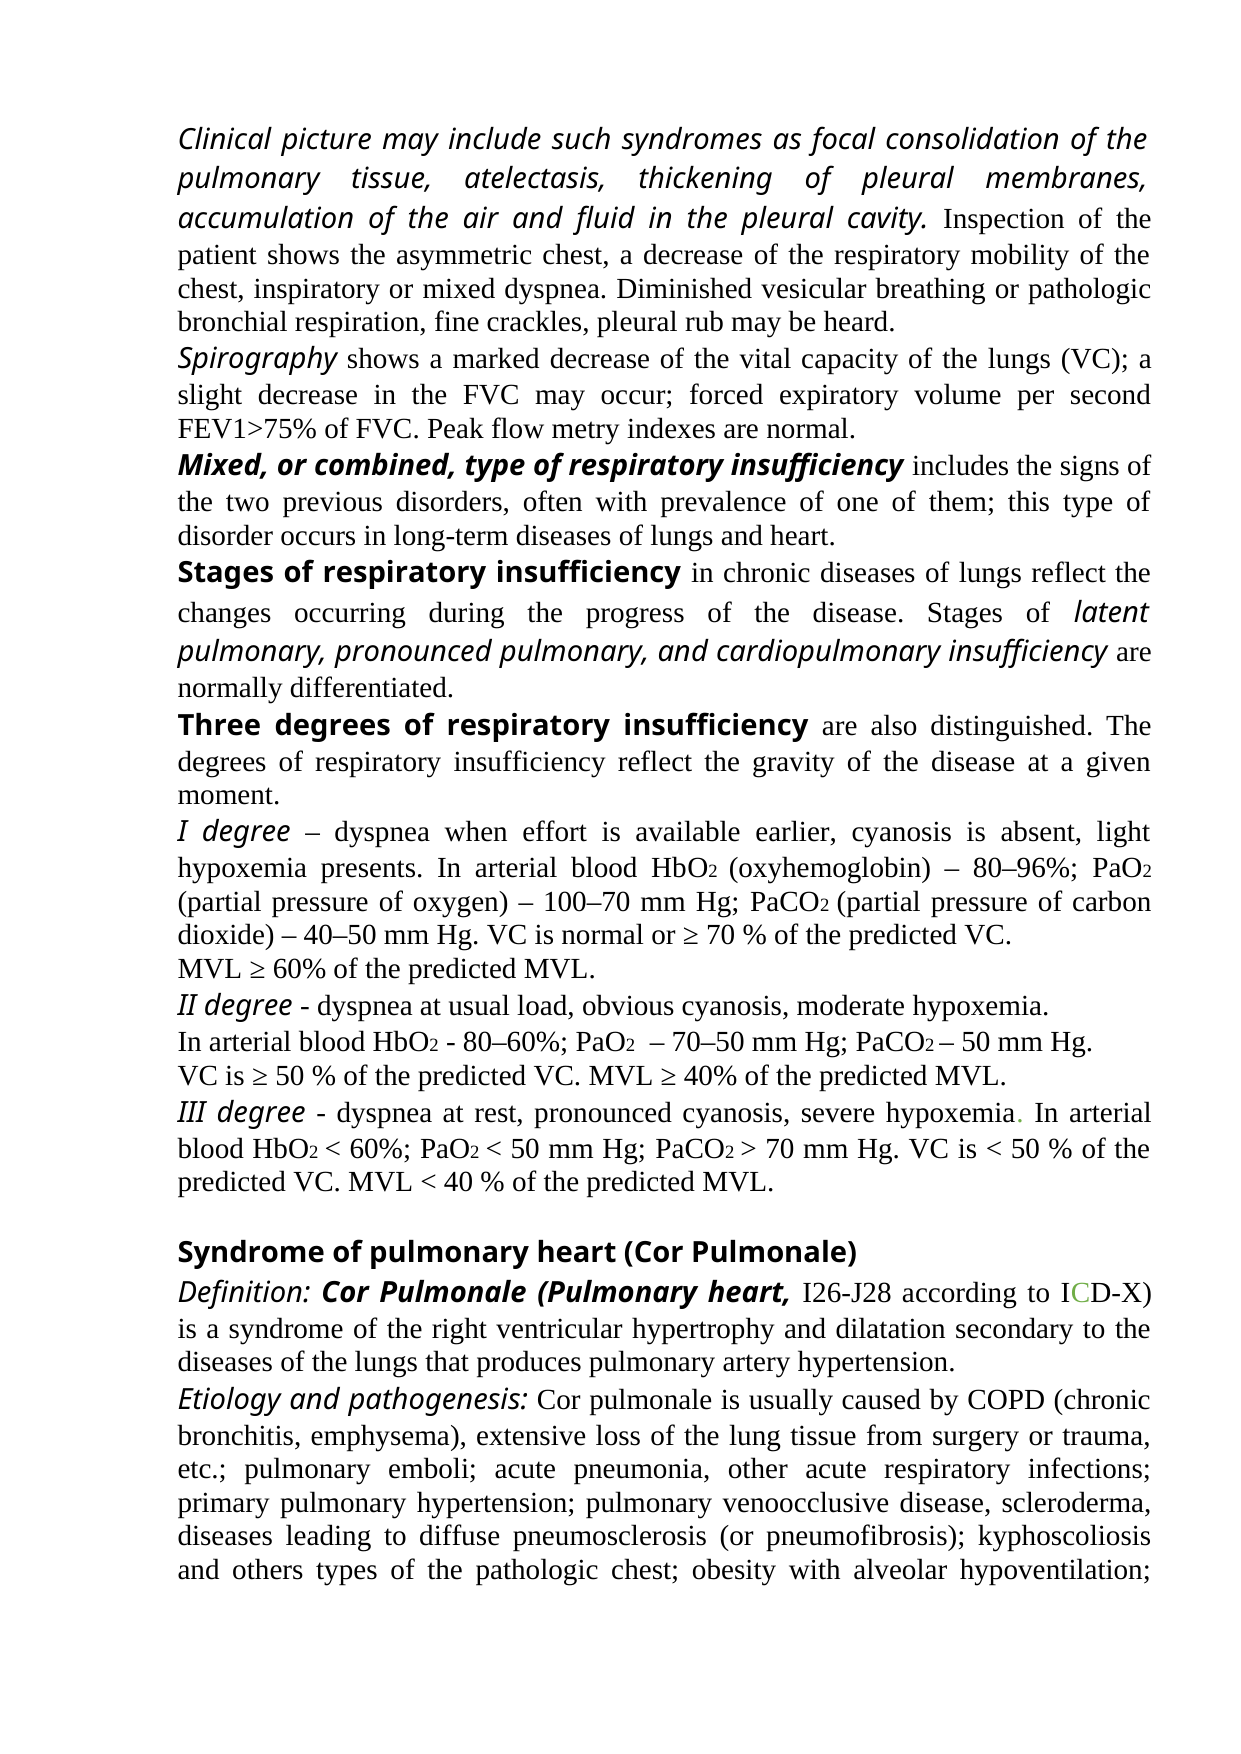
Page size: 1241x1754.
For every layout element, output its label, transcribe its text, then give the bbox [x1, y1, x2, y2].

text In arterial blood HbО2 - 80–60%; РаО2 – 70–50 mm Hg; РаСО2 – 50 mm Hg. [177, 1024, 1152, 1058]
text Definition: Сor Pulmonale (Pulmonary heart, I26-J28 according to IСD-X) is a syndrome of the right ventricular hypertrophy and dilatation secondary to the diseases of the lungs that produces pulmonary artery hypertension. [177, 1271, 1152, 1378]
text Three degrees of respiratory insufficiency are also distinguished. The degrees of respiratory insufficiency reflect the gravity of the disease at a given moment. [177, 704, 1152, 811]
text II degree - dyspnea at usual load, obvious cyanosis, moderate hypoxemia. [177, 984, 1152, 1024]
text Clinical picture may include such syndromes as focal consolidation of the pulmonary tissue, atelectasis, thickening of pleural membranes, accumulation of the air and fluid in the pleural cavity. Inspection of the patient shows the asymmetric chest, a decrease of the respiratory mobility of the chest, inspiratory or mixed dyspnea. Diminished vesicular breathing or pathologic bronchial respiration, fine crackles, pleural rub may be heard. [177, 118, 1152, 338]
text Syndrome of pulmonary heart (Cor Pulmonale) [177, 1232, 1152, 1271]
text MVL ≥ 60% of the predicted MVL. [177, 951, 1152, 984]
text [177, 1378, 1152, 1586]
text Stages of respiratory insufficiency in chronic diseases of lungs reflect the changes occurring during the progress of the disease. Stages of latent pulmonary, pronounced pulmonary, and cardiopulmonary insufficiency are normally differentiated. [177, 551, 1152, 704]
text III degree - dyspnea at rest, pronounced cyanosis, severe hypoxemia. In arterial blood HbО2 < 60%; РаО2 < 50 mm Hg; РаСО2 > 70 mm Hg. VC is < 50 % of the predicted VC. MVL < 40 % of the predicted MVL. [177, 1091, 1152, 1198]
text VC is ≥ 50 % of the predicted VC. MVL ≥ 40% of the predicted MVL. [177, 1058, 1152, 1091]
text I degree – dyspnea when effort is available earlier, cyanosis is absent, light hypoxemia presents. In arterial blood HbО2 (oxyhemoglobin) – 80–96%; РаО2 (partial pressure of oxygen) – 100–70 mm Hg; РаСО2 (partial pressure of carbon dioxide) – 40–50 mm Hg. VC is normal or ≥ 70 % of the predicted VC. [177, 811, 1152, 951]
text Mixed, or combined, type of respiratory insufficiency includes the signs of the two previous disorders, often with prevalence of one of them; this type of disorder occurs in long-term diseases of lungs and heart. [177, 444, 1152, 551]
text Spirography shows a marked decrease of the vital capacity of the lungs (VC); a slight decrease in the FVC may occur; forced expiratory volume per second FEV1>75% of FVC. Peak flow metry indexes are normal. [177, 338, 1152, 444]
